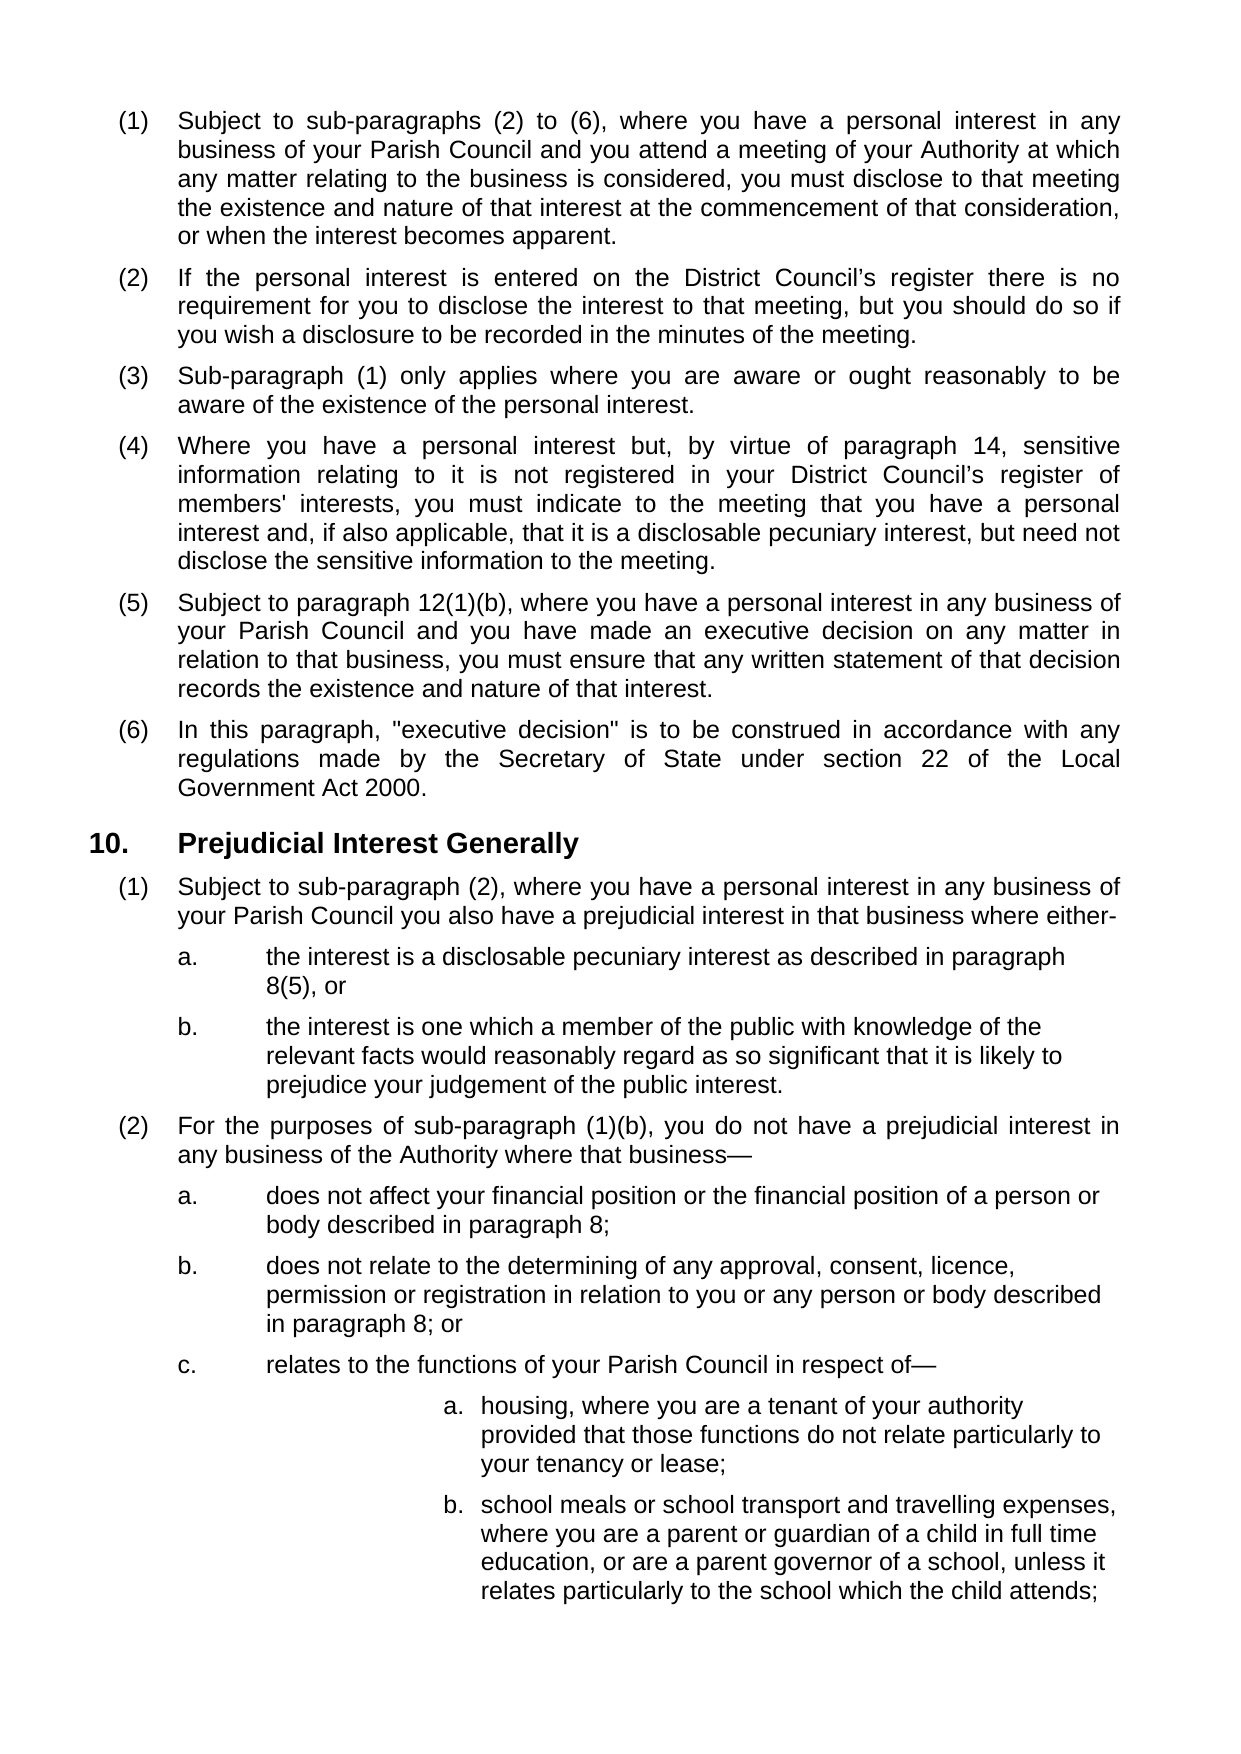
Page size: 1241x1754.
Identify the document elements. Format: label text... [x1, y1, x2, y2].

list If the personal interest is entered on the District Council’s register there is no requirement for you to disclose the interest to that meeting, but you should do so if you wish a disclosure to be recorded in the minutes of the meeting. [118, 263, 1122, 349]
list Where you have a personal interest but, by virtue of paragraph 14, sensitive information relating to it is not registered in your District Council’s register of members' interests, you must indicate to the meeting that you have a personal interest and, if also applicable, that it is a disclosable pecuniary interest, but need not disclose the sensitive information to the meeting. [118, 431, 1122, 575]
list school meals or school transport and travelling expenses, where you are a parent or guardian of a child in full time education, or are a parent governor of a school, unless it relates particularly to the school which the child attends; [443, 1490, 1122, 1605]
subtitle Prejudicial Interest Generally [88, 826, 1122, 860]
list In this paragraph, "executive decision" is to be construed in accordance with any regulations made by the Secretary of State under section 22 of the Local Government Act 2000. [118, 715, 1122, 801]
list the interest is a disclosable pecuniary interest as described in paragraph 8(5), or [177, 942, 1122, 1000]
list does not affect your financial position or the financial position of a person or body described in paragraph 8; [177, 1181, 1122, 1239]
list Subject to paragraph 12(1)(b), where you have a personal interest in any business of your Parish Council and you have made an executive decision on any matter in relation to that business, you must ensure that any written statement of that decision records the existence and nature of that interest. [118, 588, 1122, 703]
list For the purposes of sub-paragraph (1)(b), you do not have a prejudicial interest in any business of the Authority where that business— [118, 1111, 1122, 1169]
list relates to the functions of your Parish Council in respect of— [177, 1350, 1122, 1379]
list the interest is one which a member of the public with knowledge of the relevant facts would reasonably regard as so significant that it is likely to prejudice your judgement of the public interest. [177, 1012, 1122, 1099]
list Sub-paragraph (1) only applies where you are aware or ought reasonably to be aware of the existence of the personal interest. [118, 361, 1122, 419]
list housing, where you are a tenant of your authority provided that those functions do not relate particularly to your tenancy or lease; [443, 1391, 1122, 1477]
list Subject to sub-paragraphs (2) to (6), where you have a personal interest in any business of your Parish Council and you attend a meeting of your Authority at which any matter relating to the business is considered, you must disclose to that meeting the existence and nature of that interest at the commencement of that consideration, or when the interest becomes apparent. [118, 106, 1122, 250]
list does not relate to the determining of any approval, consent, licence, permission or registration in relation to you or any person or body described in paragraph 8; or [177, 1251, 1122, 1337]
list Subject to sub-paragraph (2), where you have a personal interest in any business of your Parish Council you also have a prejudicial interest in that business where either- [118, 872, 1122, 930]
